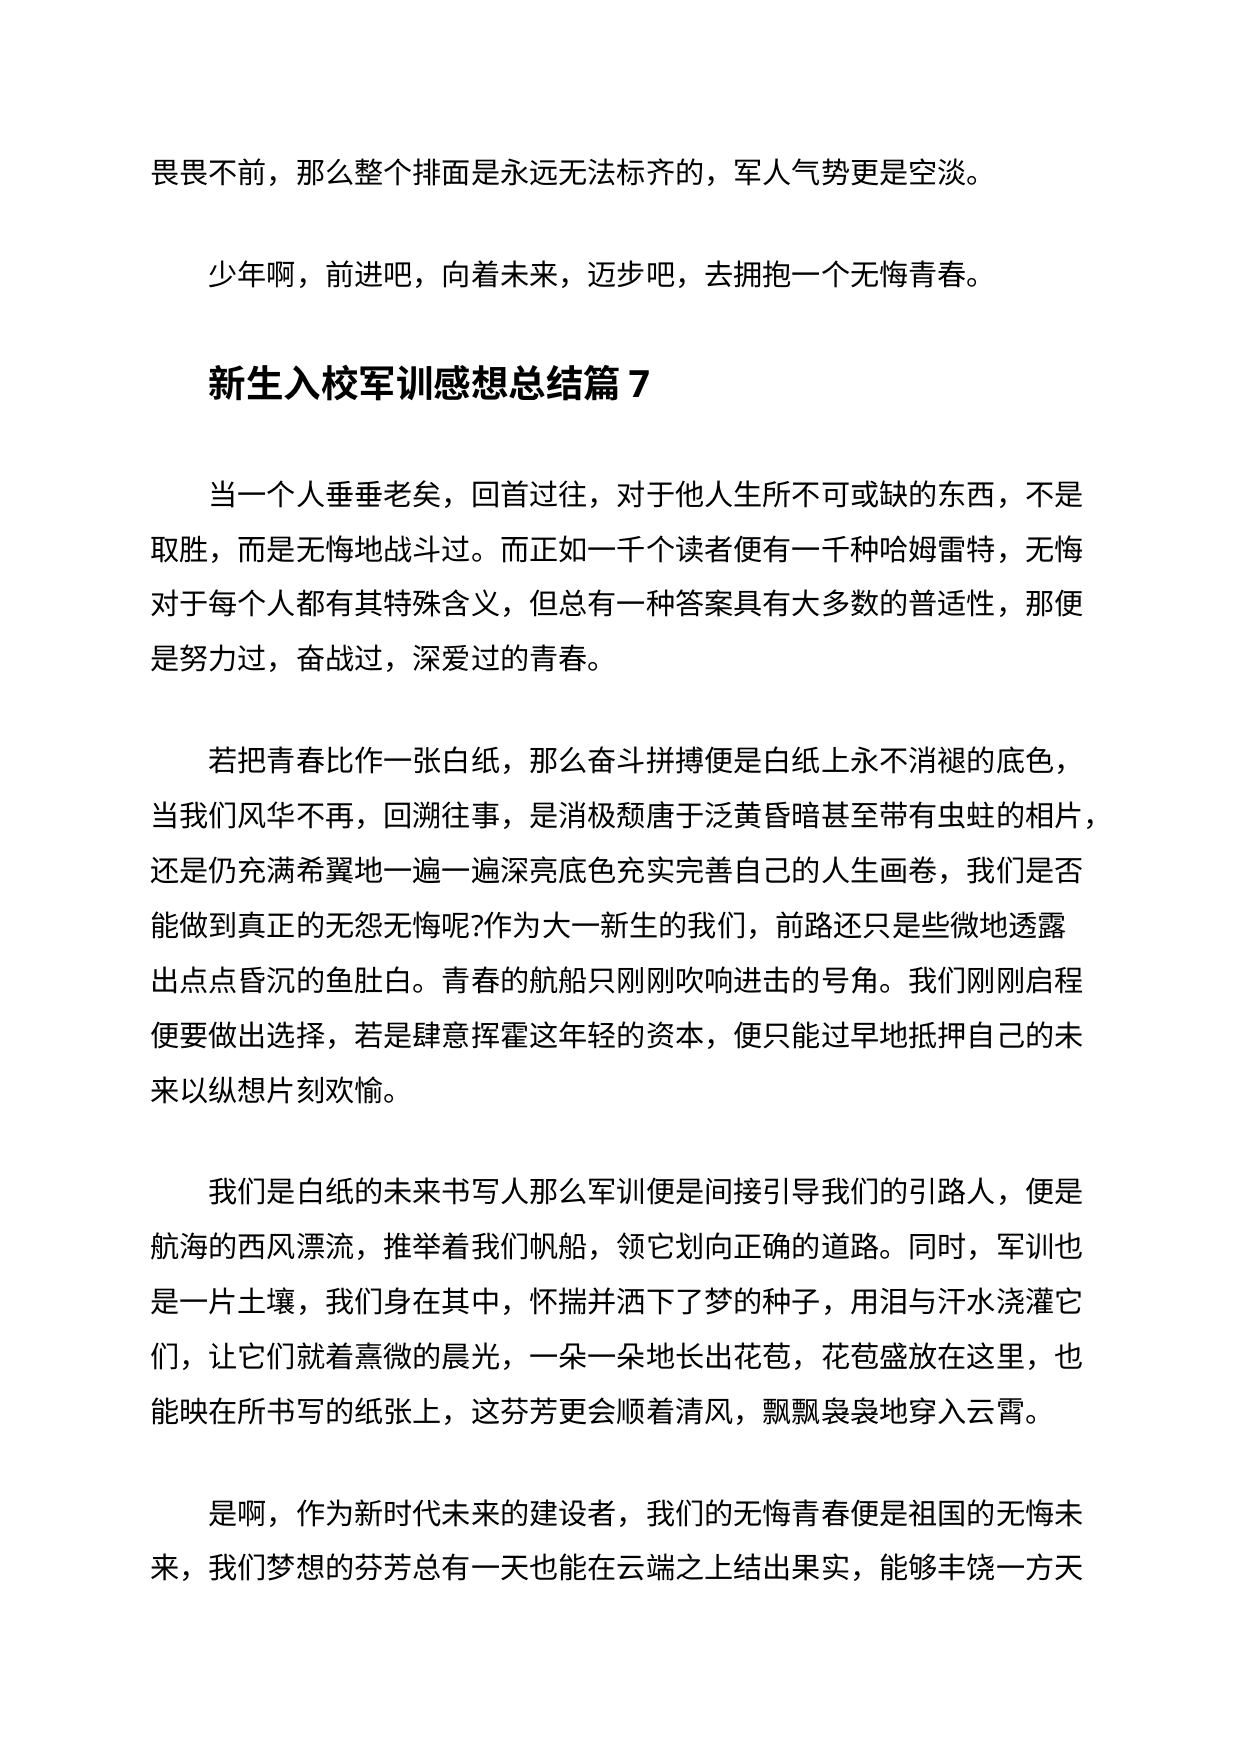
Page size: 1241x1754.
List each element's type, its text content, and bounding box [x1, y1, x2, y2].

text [150, 150, 1090, 192]
text 当一个人垂垂老矣，回首过往，对于他人生所不可或缺的东西，不是取胜，而是无悔地战斗过。而正如一千个读者便有一千种哈姆雷特，无悔对于每个人都有其特殊含义，但总有一种答案具有大多数的普适性，那便是努力过，奋战过，深爱过的青春。 [150, 471, 1090, 678]
text 我们是白纸的未来书写人那么军训便是间接引导我们的引路人，便是航海的西风漂流，推举着我们帆船，领它划向正确的道路。同时，军训也是一片土壤，我们身在其中，怀揣并洒下了梦的种子，用泪与汗水浇灌它们，让它们就着熹微的晨光，一朵一朵地长出花苞，花苞盛放在这里，也能映在所书写的纸张上，这芬芳更会顺着清风，飘飘袅袅地穿入云霄。 [150, 1169, 1090, 1431]
text 若把青春比作一张白纸，那么奋斗拼搏便是白纸上永不消褪的底色，当我们风华不再，回溯往事，是消极颓唐于泛黄昏暗甚至带有虫蛀的相片，还是仍充满希翼地一遍一遍深亮底色充实完善自己的人生画卷，我们是否能做到真正的无怨无悔呢?作为大一新生的我们，前路还只是些微地透露出点点昏沉的鱼肚白。青春的航船只刚刚吹响进击的号角。我们刚刚启程便要做出选择，若是肆意挥霍这年轻的资本，便只能过早地抵押自己的未来以纵想片刻欢愉。 [150, 738, 1090, 1109]
text 新生入校军训感想总结篇7 [150, 353, 1090, 408]
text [150, 1490, 1090, 1587]
text 少年啊，前进吧，向着未来，迈步吧，去拥抱一个无悔青春。 [150, 252, 1090, 294]
